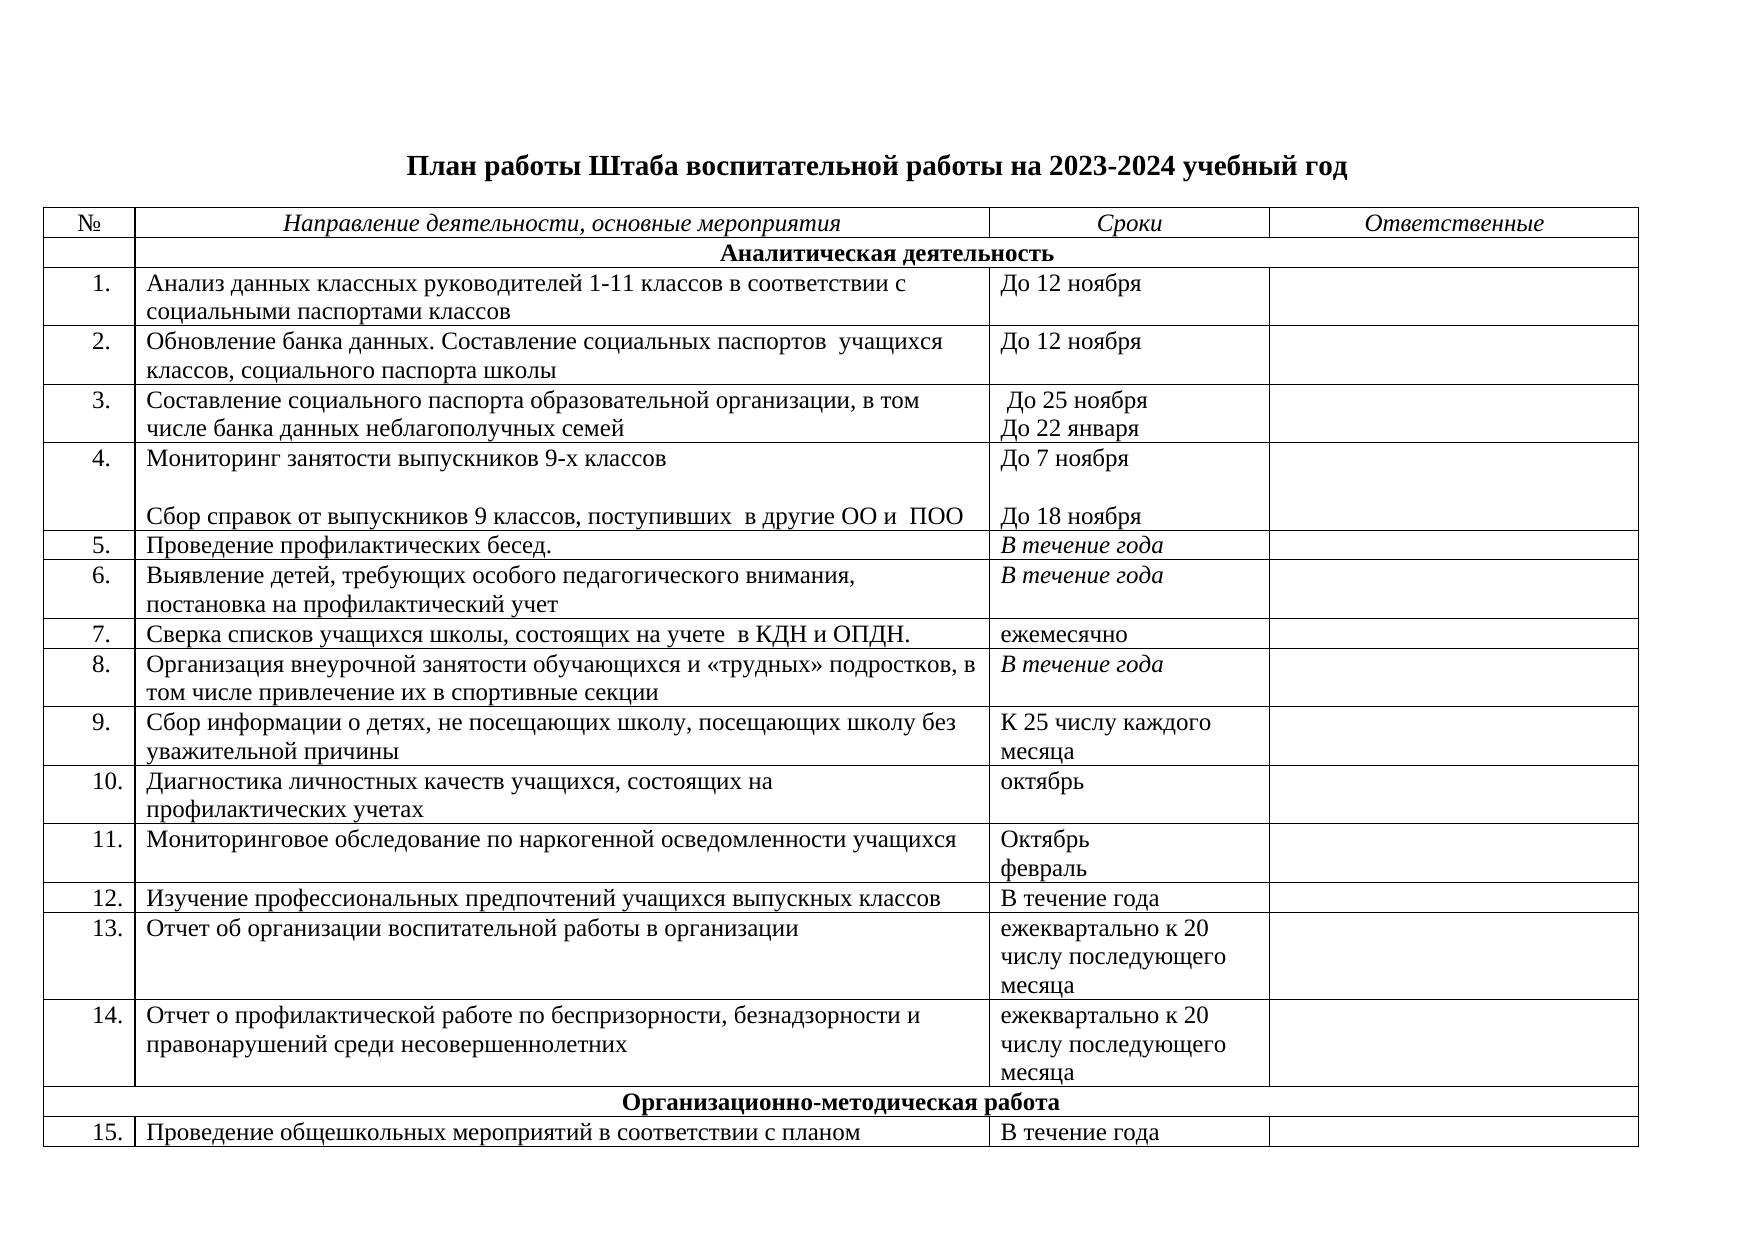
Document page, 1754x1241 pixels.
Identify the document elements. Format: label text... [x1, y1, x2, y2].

table_cell Отчет о профилактической работе по беспризорности, безнадзорности и правонарушений среди несовершеннолетних [136, 1000, 989, 1086]
table_cell [44, 883, 134, 912]
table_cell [136, 1117, 989, 1146]
table_cell Отчет об организации воспитательной работы в организации [136, 913, 989, 999]
table_cell [1270, 883, 1638, 912]
table_cell [44, 1000, 134, 1086]
table_cell [44, 913, 134, 999]
table_cell [44, 385, 134, 442]
table_header № [44, 208, 134, 237]
table_cell До 12 ноября [990, 326, 1269, 384]
table_cell Анализ данных классных руководителей 1-11 классов в соответствии с социальными паспортами классов [136, 268, 989, 325]
table_cell [1270, 1000, 1638, 1086]
table_header Направление деятельности, основные мероприятия [136, 208, 989, 237]
table_cell [44, 766, 134, 823]
table_cell В течение года [990, 883, 1269, 912]
table_cell [1270, 649, 1638, 706]
table_cell [44, 649, 134, 706]
table_cell Организационно-методическая работа [44, 1087, 1638, 1116]
table_cell [1270, 560, 1638, 618]
table_cell [1270, 268, 1638, 325]
table_cell Мониторинговое обследование по наркогенной осведомленности учащихся [136, 824, 989, 882]
table_cell До 25 ноября До 22 января [990, 385, 1269, 442]
table_cell [1270, 385, 1638, 442]
table_cell [1270, 707, 1638, 765]
table_cell [44, 443, 134, 529]
table_cell Изучение профессиональных предпочтений учащихся выпускных классов [136, 883, 989, 912]
table_cell В течение года [990, 1117, 1269, 1146]
table_cell Обновление банка данных. Составление социальных паспортов учащихся классов, социального паспорта школы [136, 326, 989, 384]
table_cell Проведение профилактических бесед. [136, 531, 989, 559]
table_cell До 12 ноября [990, 268, 1269, 325]
table_cell [1270, 326, 1638, 384]
table_cell В течение года [990, 649, 1269, 706]
table_cell [1270, 766, 1638, 823]
table_cell ежеквартально к 20 числу последующего месяца [990, 913, 1269, 999]
table_cell [44, 707, 134, 765]
table_cell [44, 238, 134, 267]
table_cell [1270, 619, 1638, 648]
table_header Ответственные [1270, 208, 1638, 237]
table_cell Выявление детей, требующих особого педагогического внимания, постановка на профилактический учет [136, 560, 989, 618]
table_cell Аналитическая деятельность [136, 238, 1638, 267]
table_cell Организация внеурочной занятости обучающихся и «трудных» подростков, в том числе привлечение их в спортивные секции [136, 649, 989, 706]
table_cell [1270, 1117, 1638, 1146]
table_cell [44, 268, 134, 325]
table_cell [1270, 531, 1638, 559]
table_cell В течение года [990, 560, 1269, 618]
table_cell [44, 1117, 134, 1146]
table_cell ежеквартально к 20 числу последующего месяца [990, 1000, 1269, 1086]
table_cell [1270, 443, 1638, 529]
table_cell До 7 ноября До 18 ноября [990, 443, 1269, 529]
table_cell Мониторинг занятости выпускников 9-х классов Сбор справок от выпускников 9 классов, поступивших в другие ОО и ПОО [136, 443, 989, 529]
table_cell Сверка списков учащихся школы, состоящих на учете в КДН и ОПДН. [136, 619, 989, 648]
table_cell [44, 531, 134, 559]
table_cell К 25 числу каждого месяца [990, 707, 1269, 765]
table_cell [1270, 913, 1638, 999]
table_cell Диагностика личностных качеств учащихся, состоящих на профилактических учетах [136, 766, 989, 823]
table_cell [44, 326, 134, 384]
table_cell октябрь [990, 766, 1269, 823]
table_cell [1270, 824, 1638, 882]
table_cell [44, 560, 134, 618]
table_cell В течение года [990, 531, 1269, 559]
table_cell Октябрь февраль [990, 824, 1269, 882]
table_cell [44, 824, 134, 882]
table_cell ежемесячно [990, 619, 1269, 648]
table_cell [44, 619, 134, 648]
table_cell Составление социального паспорта образовательной организации, в том числе банка данных неблагополучных семей [136, 385, 989, 442]
text План работы Штаба воспитательной работы на 2023-2024 учебный год [118, 148, 1636, 181]
table_cell Сбор информации о детях, не посещающих школу, посещающих школу без уважительной причины [136, 707, 989, 765]
table_header Сроки [990, 208, 1269, 237]
